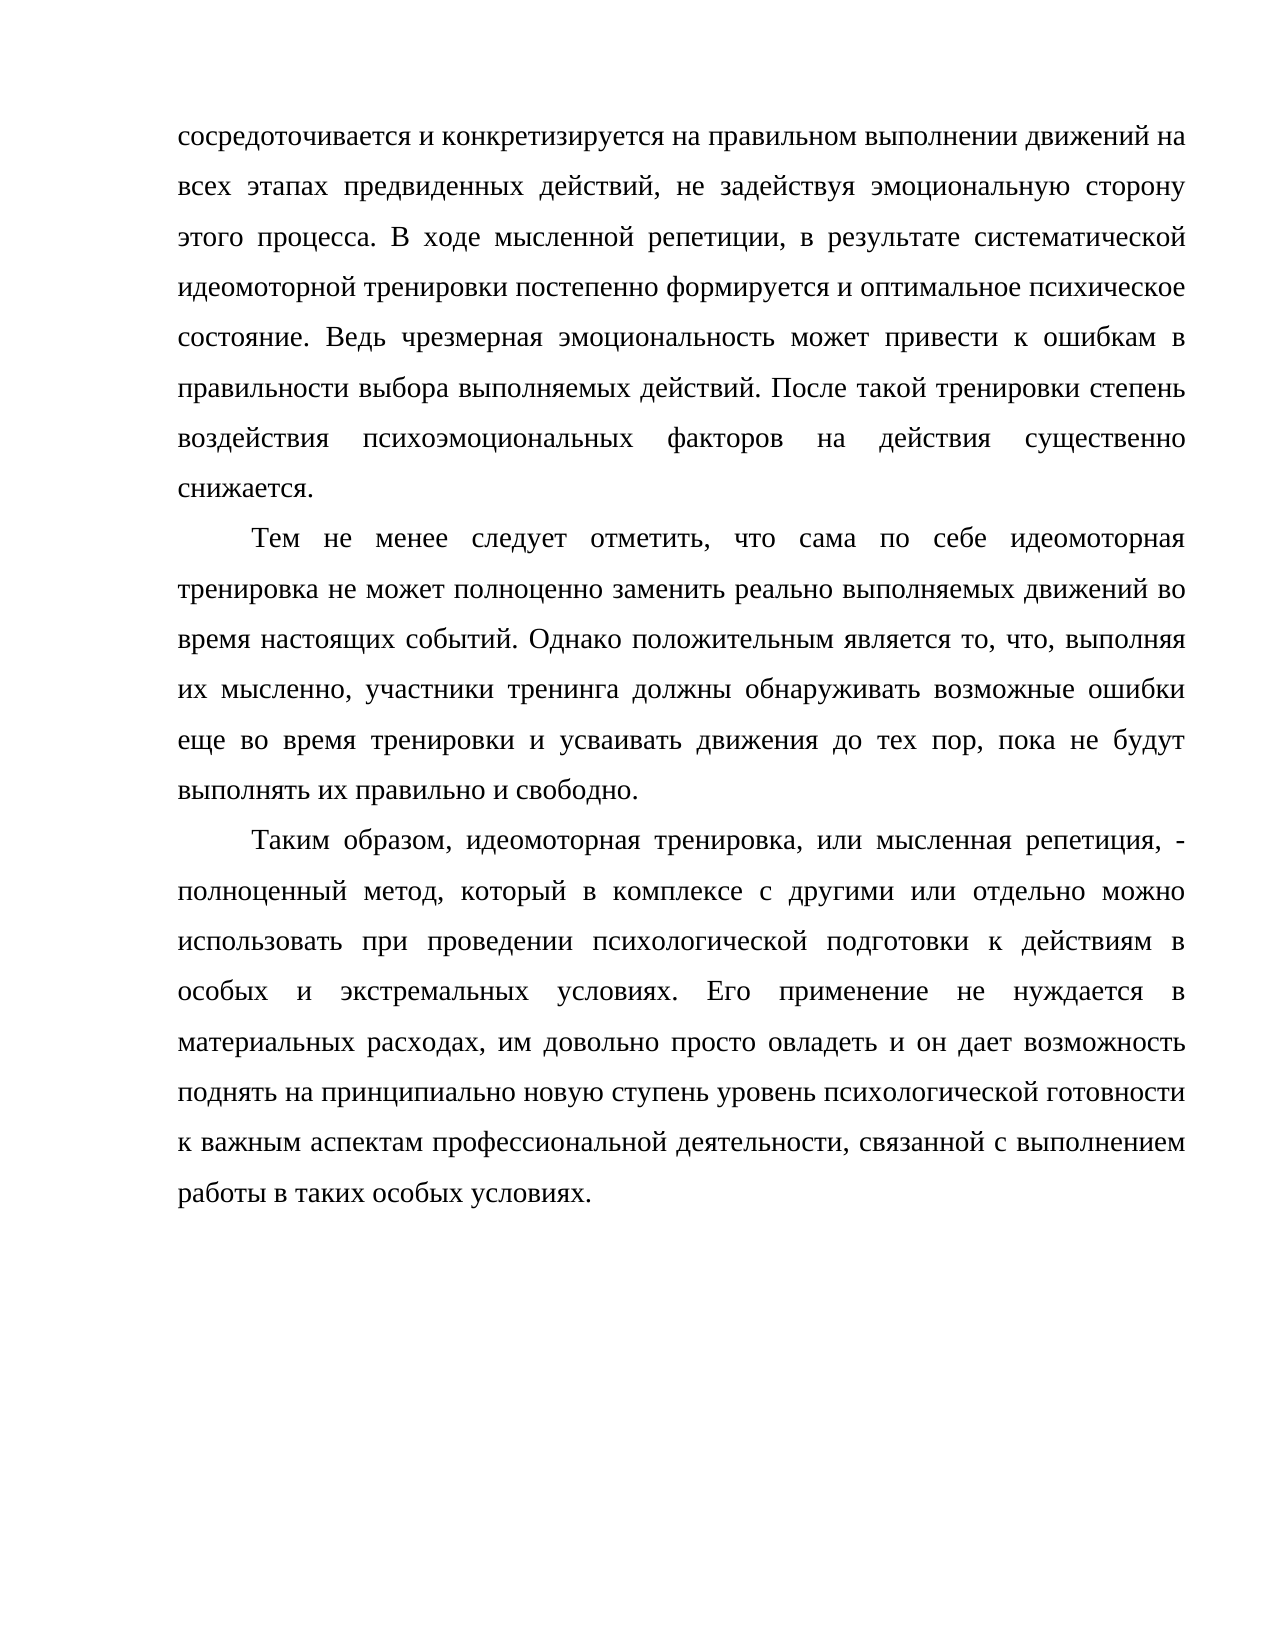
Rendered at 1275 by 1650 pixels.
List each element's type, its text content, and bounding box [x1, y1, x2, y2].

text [177, 118, 1186, 504]
text Тем не менее следует отметить, что сама по себе идеомоторная тренировка не может полноценно заменить реально выполняемых движений во время настоящих событий. Однако положительным является то, что, выполняя их мысленно, участники тренинга должны обнаруживать возможные ошибки еще во время тренировки и усваивать движения до тех пор, пока не будут выполнять их правильно и свободно. [177, 521, 1186, 806]
text Таким образом, идеомоторная тренировка, или мысленная репетиция, - полноценный метод, который в комплексе с другими или отдельно можно использовать при проведении психологической подготовки к действиям в особых и экстремальных условиях. Его применение не нуждается в материальных расходах, им довольно просто овладеть и он дает возможность поднять на принципиально новую ступень уровень психологической готовности к важным аспектам профессиональной деятельности, связанной с выполнением работы в таких особых условиях. [177, 822, 1186, 1208]
